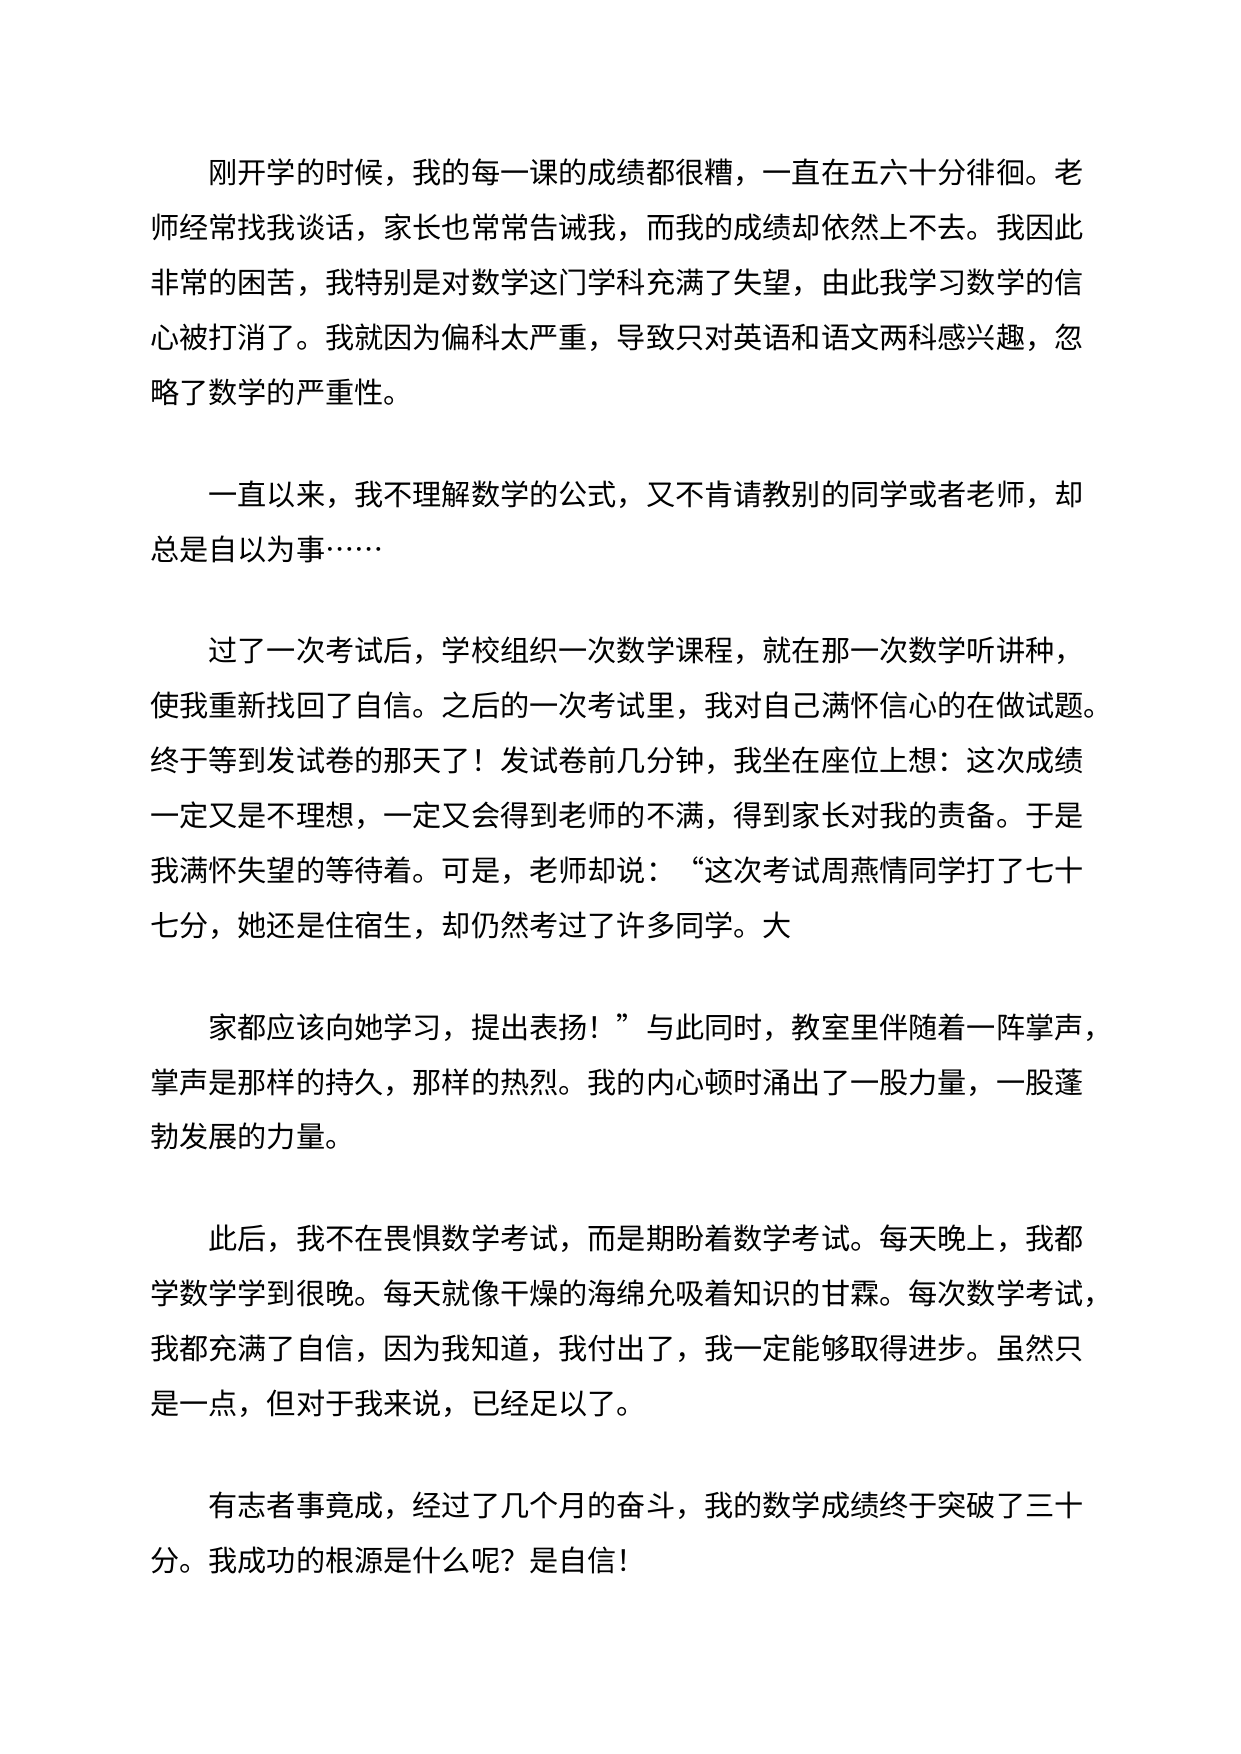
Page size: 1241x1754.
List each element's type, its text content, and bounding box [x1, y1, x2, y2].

text 刚开学的时候，我的每一课的成绩都很糟，一直在五六十分徘徊。老师经常找我谈话，家长也常常告诫我，而我的成绩却依然上不去。我因此非常的困苦，我特别是对数学这门学科充满了失望，由此我学习数学的信心被打消了。我就因为偏科太严重，导致只对英语和语文两科感兴趣，忽略了数学的严重性。 [150, 150, 1090, 412]
text 过了一次考试后，学校组织一次数学课程，就在那一次数学听讲种，使我重新找回了自信。之后的一次考试里，我对自己满怀信心的在做试题。终于等到发试卷的那天了！发试卷前几分钟，我坐在座位上想：这次成绩一定又是不理想，一定又会得到老师的不满，得到家长对我的责备。于是我满怀失望的等待着。可是，老师却说：“这次考试周燕情同学打了七十七分，她还是住宿生，却仍然考过了许多同学。大 [150, 628, 1090, 945]
text 家都应该向她学习，提出表扬！”与此同时，教室里伴随着一阵掌声，掌声是那样的持久，那样的热烈。我的内心顿时涌出了一股力量，一股蓬勃发展的力量。 [150, 1004, 1090, 1156]
text 有志者事竟成，经过了几个月的奋斗，我的数学成绩终于突破了三十分。我成功的根源是什么呢？是自信！ [150, 1482, 1090, 1579]
text 一直以来，我不理解数学的公式，又不肯请教别的同学或者老师，却总是自以为事…… [150, 471, 1090, 568]
text 此后，我不在畏惧数学考试，而是期盼着数学考试。每天晚上，我都学数学学到很晚。每天就像干燥的海绵允吸着知识的甘霖。每次数学考试，我都充满了自信，因为我知道，我付出了，我一定能够取得进步。虽然只是一点，但对于我来说，已经足以了。 [150, 1216, 1090, 1423]
